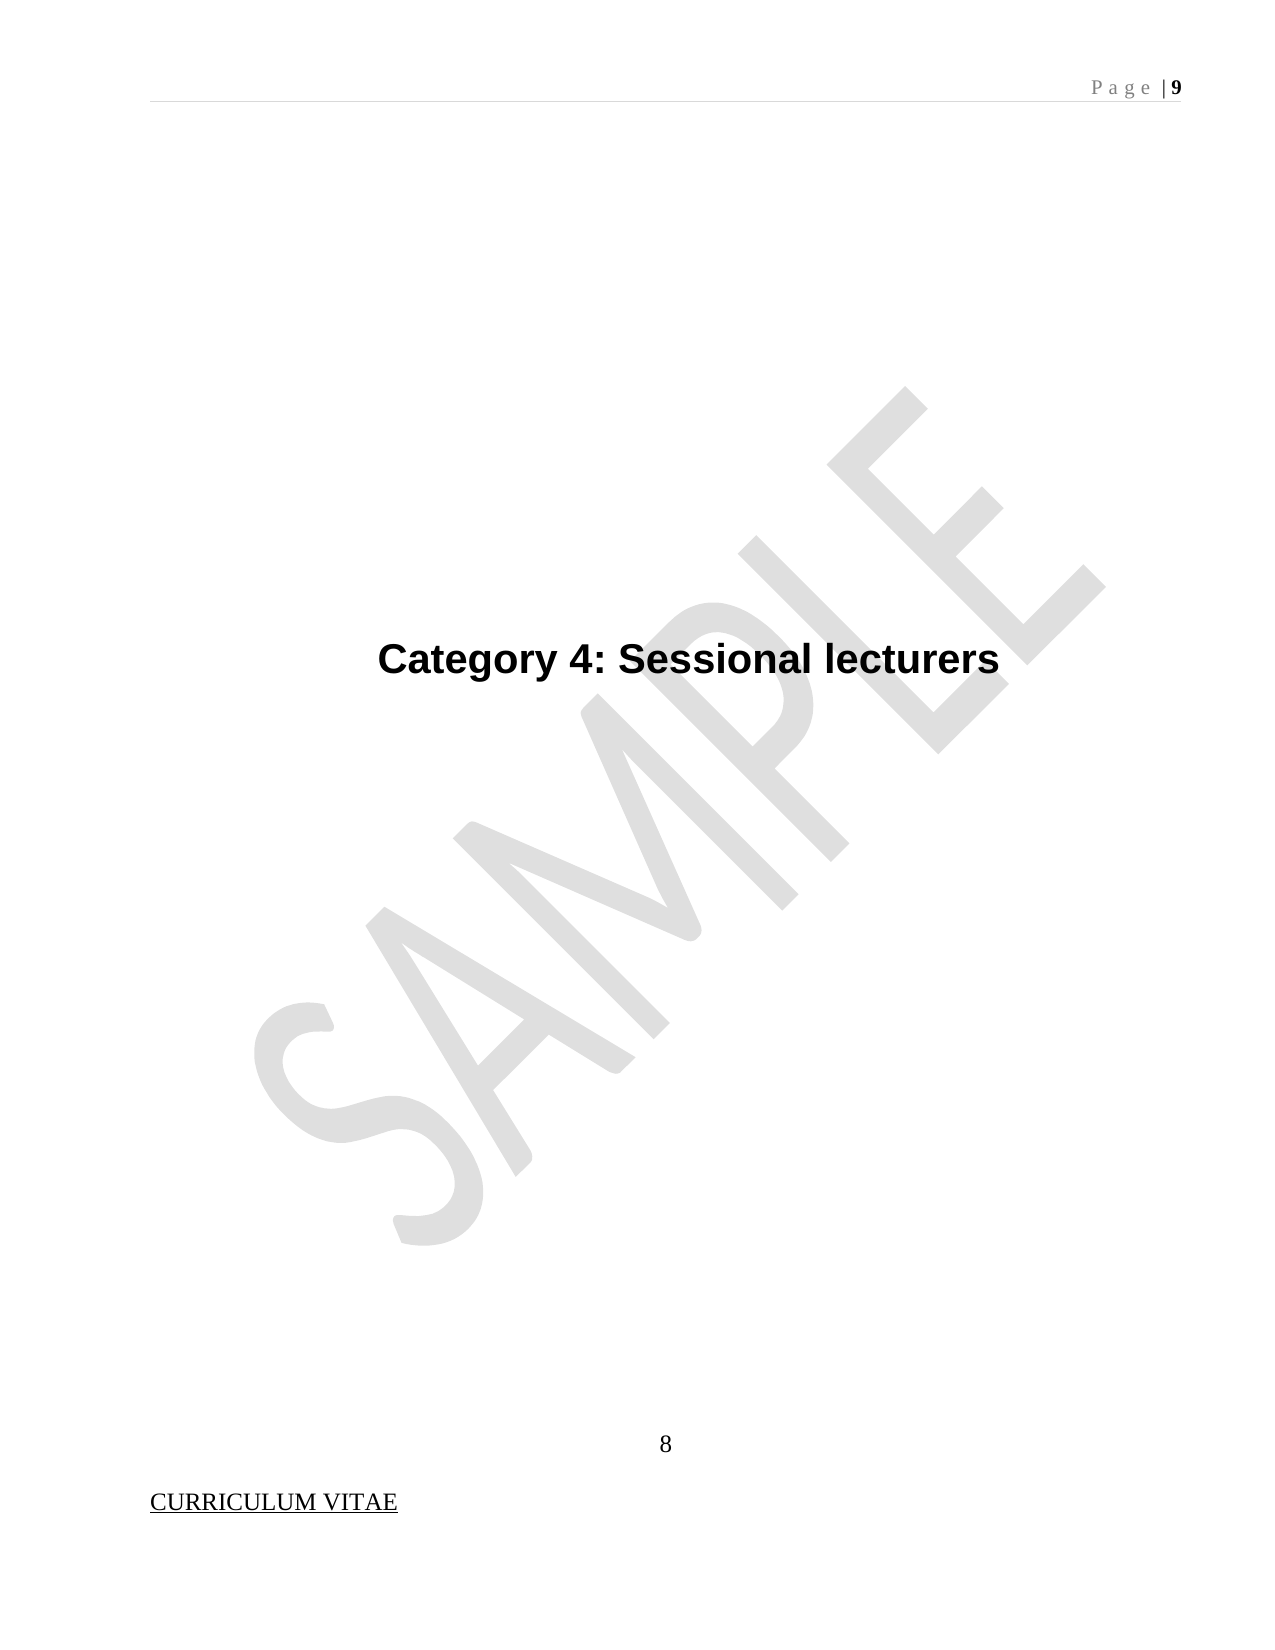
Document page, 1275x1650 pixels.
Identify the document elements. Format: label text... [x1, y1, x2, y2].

text 8 [159, 1429, 1172, 1458]
text Category 4: Sessional lecturers [205, 634, 1172, 682]
text CURRICULUM VITAE [150, 1487, 1172, 1516]
